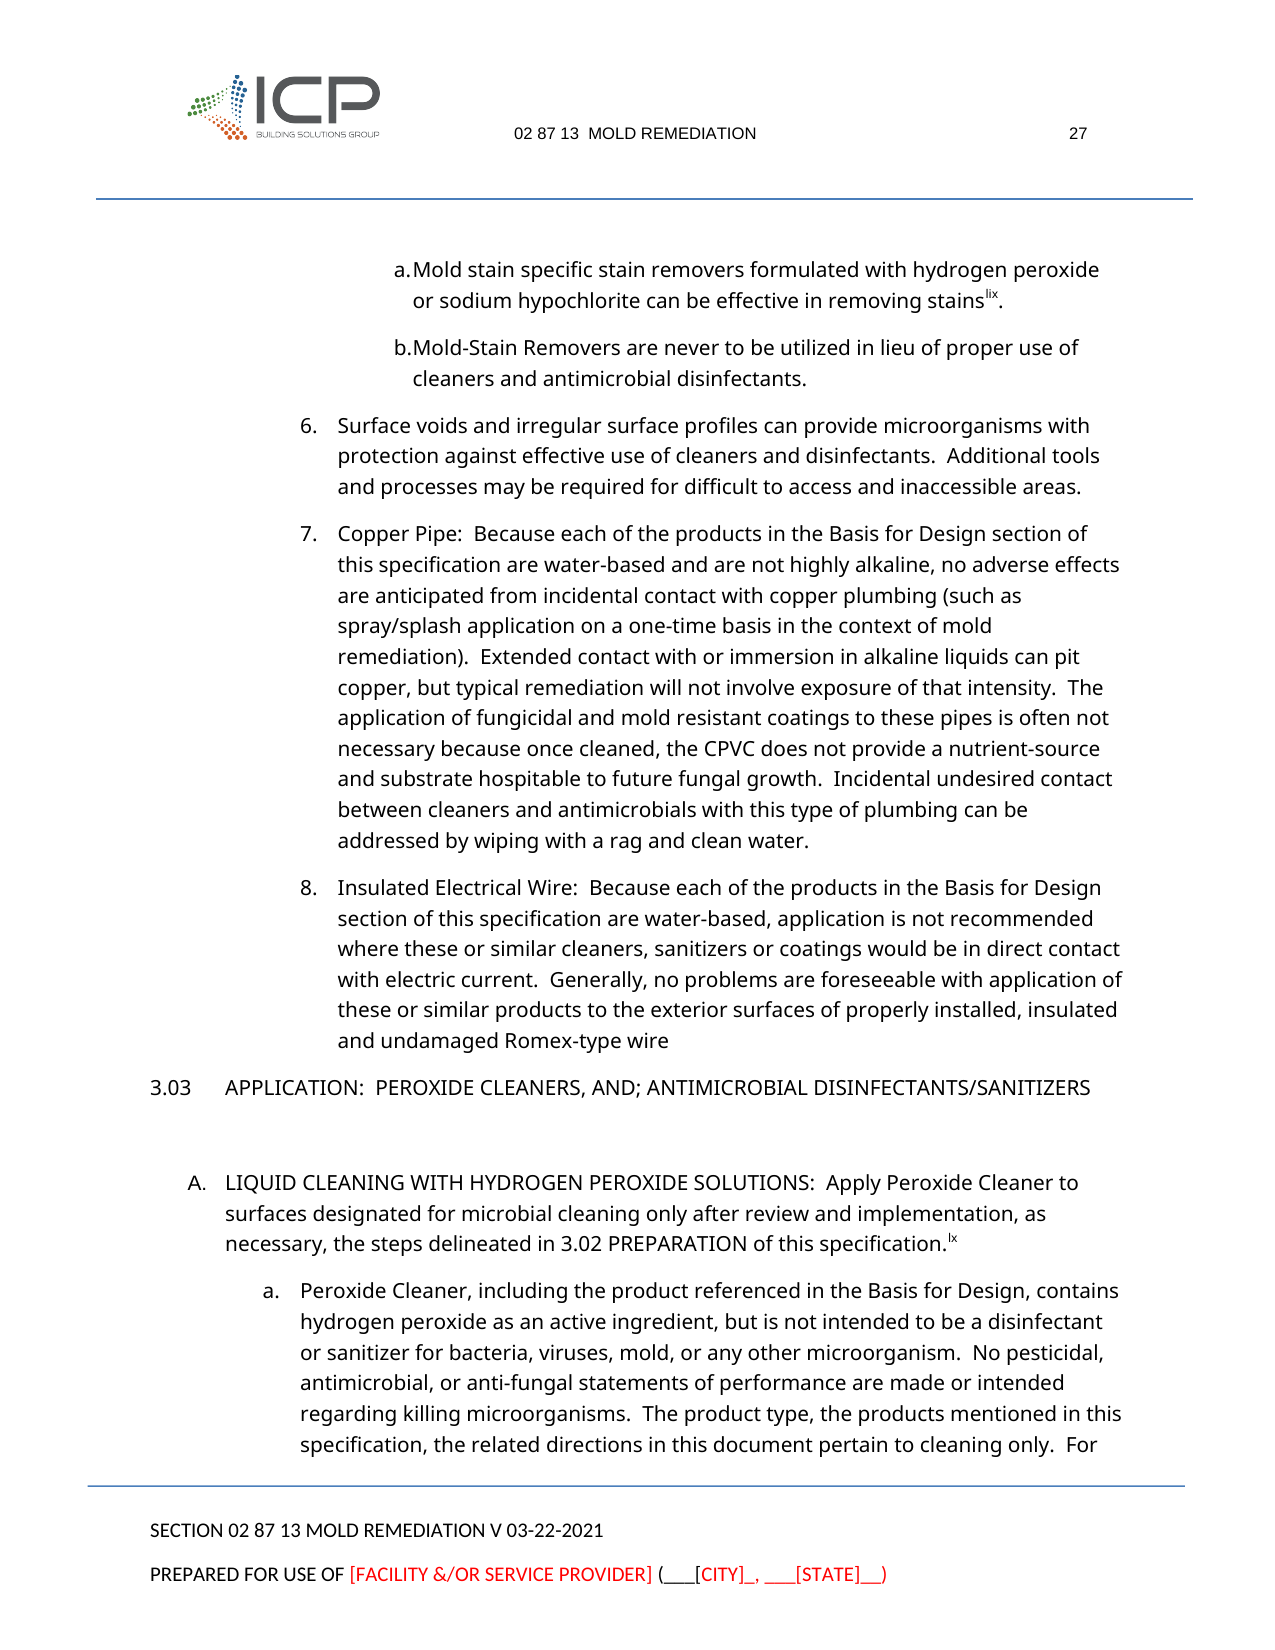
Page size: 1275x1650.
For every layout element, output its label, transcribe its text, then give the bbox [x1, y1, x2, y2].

text 3.03 APPLICATION: PEROXIDE CLEANERS, AND; ANTIMICROBIAL DISINFECTANTS/SANITIZERS [150, 1073, 1125, 1102]
list LIQUID CLEANING WITH HYDROGEN PEROXIDE SOLUTIONS: Apply Peroxide Cleaner to surfaces designated for microbial cleaning only after review and implementation, as necessary, the steps delineated in 3.02 PREPARATION of this specification. [187, 1168, 1125, 1258]
list Insulated Electrical Wire: Because each of the products in the Basis for Design section of this specification are water-based, application is not recommended where these or similar cleaners, sanitizers or coatings would be in direct contact with electric current. Generally, no problems are foreseeable with application of these or similar products to the exterior surfaces of properly installed, insulated and undamaged Romex-type wire [300, 873, 1125, 1055]
picture [187, 75, 380, 140]
list Mold-Stain Removers are never to be utilized in lieu of proper use of cleaners and antimicrobial disinfectants. [394, 333, 1125, 392]
list Mold stain specific stain removers formulated with hydrogen peroxide or sodium hypochlorite can be effective in removing stains. [394, 255, 1125, 314]
list Copper Pipe: Because each of the products in the Basis for Design section of this specification are water-based and are not highly alkaline, no adverse effects are anticipated from incidental contact with copper plumbing (such as spray/splash application on a one-time basis in the context of mold remediation). Extended contact with or immersion in alkaline liquids can pit copper, but typical remediation will not involve exposure of that intensity. The application of fungicidal and mold resistant coatings to these pipes is often not necessary because once cleaned, the CPVC does not provide a nutrient-source and substrate hospitable to future fungal growth. Incidental undesired contact between cleaners and antimicrobials with this type of plumbing can be addressed by wiping with a rag and clean water. [300, 519, 1125, 854]
list Surface voids and irregular surface profiles can provide microorganisms with protection against effective use of cleaners and disinfectants. Additional tools and processes may be required for difficult to access and inaccessible areas. [300, 411, 1125, 501]
